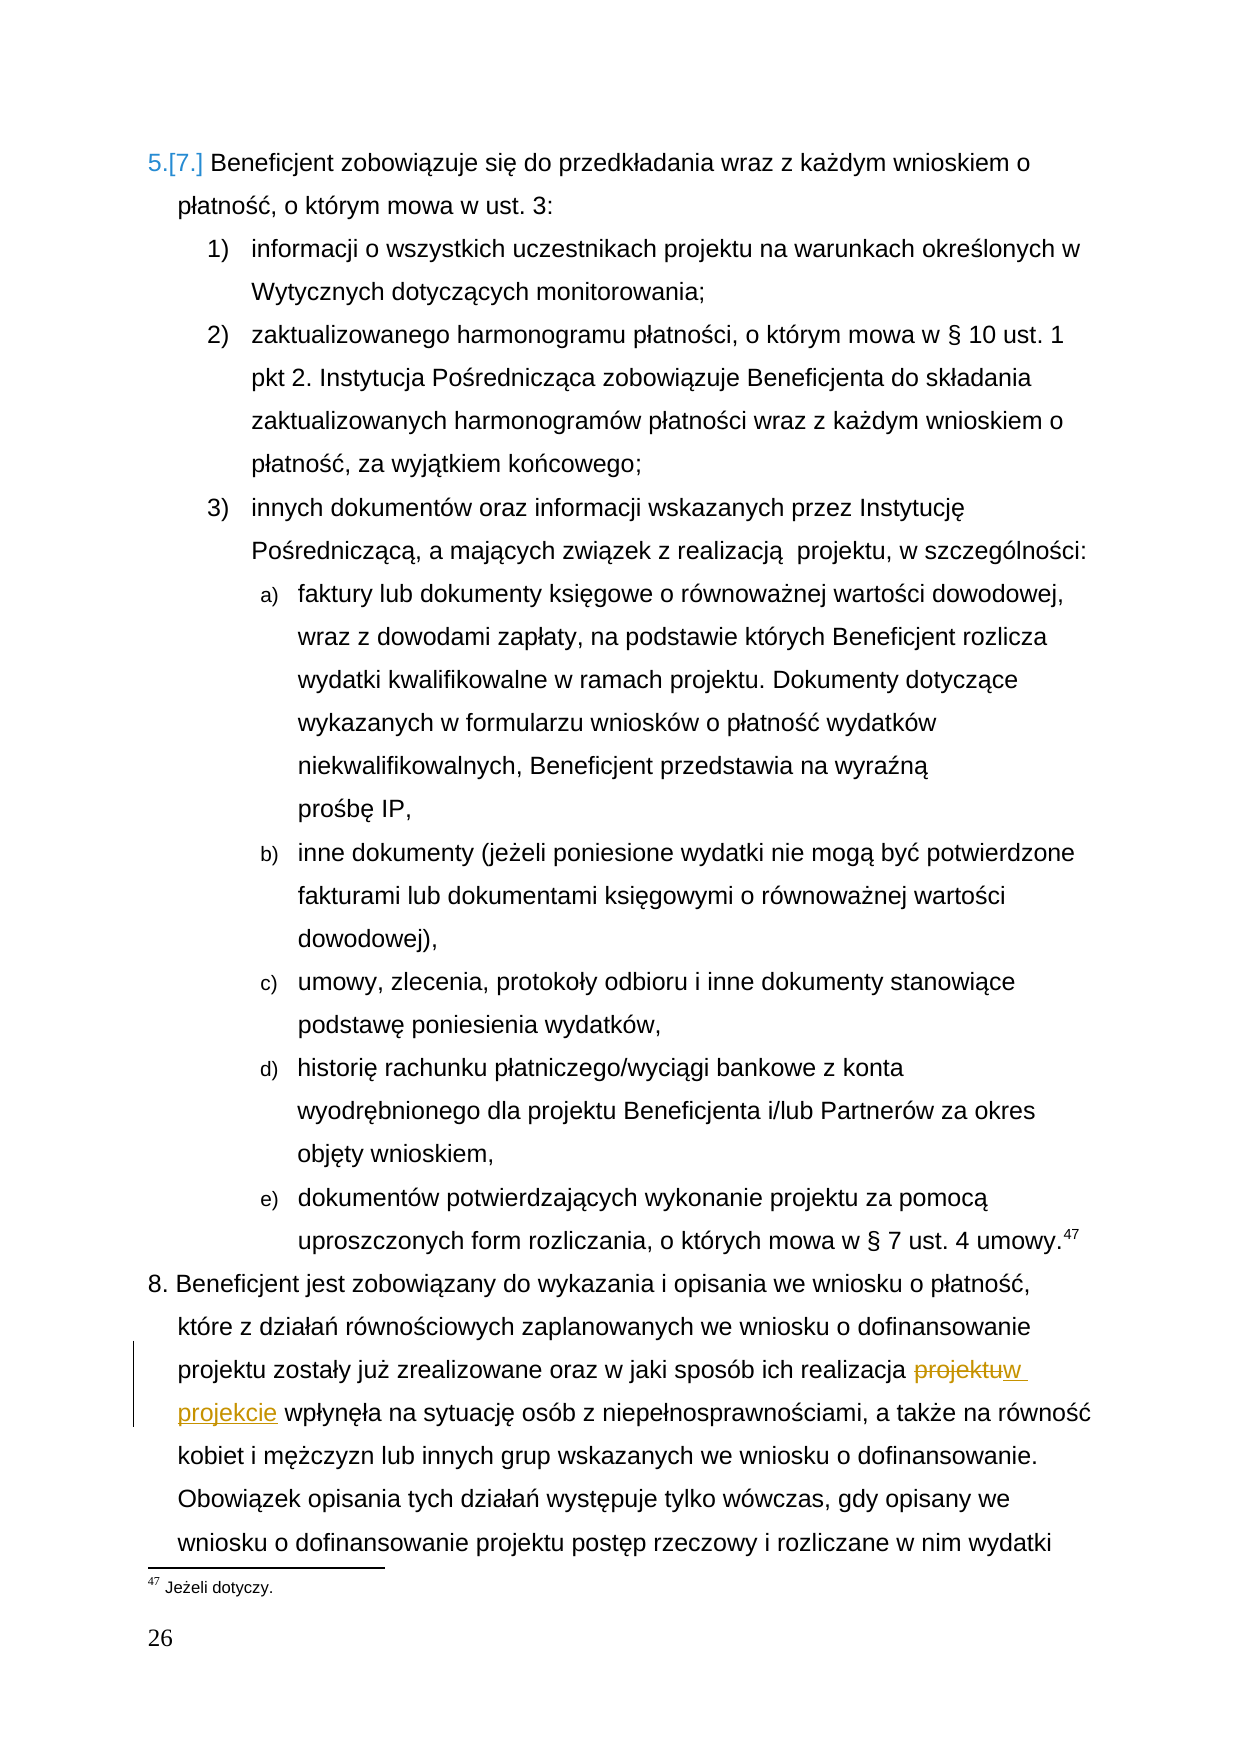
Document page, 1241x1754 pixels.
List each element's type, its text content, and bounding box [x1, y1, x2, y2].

list Beneficjent zobowiązuje się do przedkładania wraz z każdym wnioskiem o płatność, o którym mowa w ust. 3: [148, 147, 1092, 219]
list inne dokumenty (jeżeli poniesione wydatki nie mogą być potwierdzone fakturami lub dokumentami księgowymi o równoważnej wartości dowodowej), [260, 837, 1092, 952]
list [148, 1269, 1092, 1556]
list faktury lub dokumenty księgowe o równoważnej wartości dowodowej, wraz z dowodami zapłaty, na podstawie których Beneficjent rozlicza wydatki kwalifikowalne w ramach projektu. Dokumenty dotyczące wykazanych w formularzu wniosków o płatność wydatków niekwalifikowalnych, Beneficjent przedstawia na wyraźną prośbę IP, [260, 579, 1092, 823]
list historię rachunku płatniczego/wyciągi bankowe z konta wyodrębnionego dla projektu Beneficjenta i/lub Partnerów za okres objęty wnioskiem, [260, 1053, 1092, 1168]
list innych dokumentów oraz informacji wskazanych przez Instytucję Pośredniczącą, a mających związek z realizacją projektu, w szczególności: [207, 492, 1092, 564]
list zaktualizowanego harmonogramu płatności, o którym mowa w § 10 ust. 1 pkt 2. Instytucja Pośrednicząca zobowiązuje Beneficjenta do składania zaktualizowanych harmonogramów płatności wraz z każdym wnioskiem o płatność, za wyjątkiem końcowego; [207, 320, 1092, 478]
list dokumentów potwierdzających wykonanie projektu za pomocą uproszczonych form rozliczania, o których mowa w § 7 ust. 4 umowy. [260, 1182, 1092, 1254]
list informacji o wszystkich uczestnikach projektu na warunkach określonych w Wytycznych dotyczących monitorowania; [207, 234, 1092, 306]
list umowy, zlecenia, protokoły odbioru i inne dokumenty stanowiące podstawę poniesienia wydatków, [260, 967, 1092, 1039]
